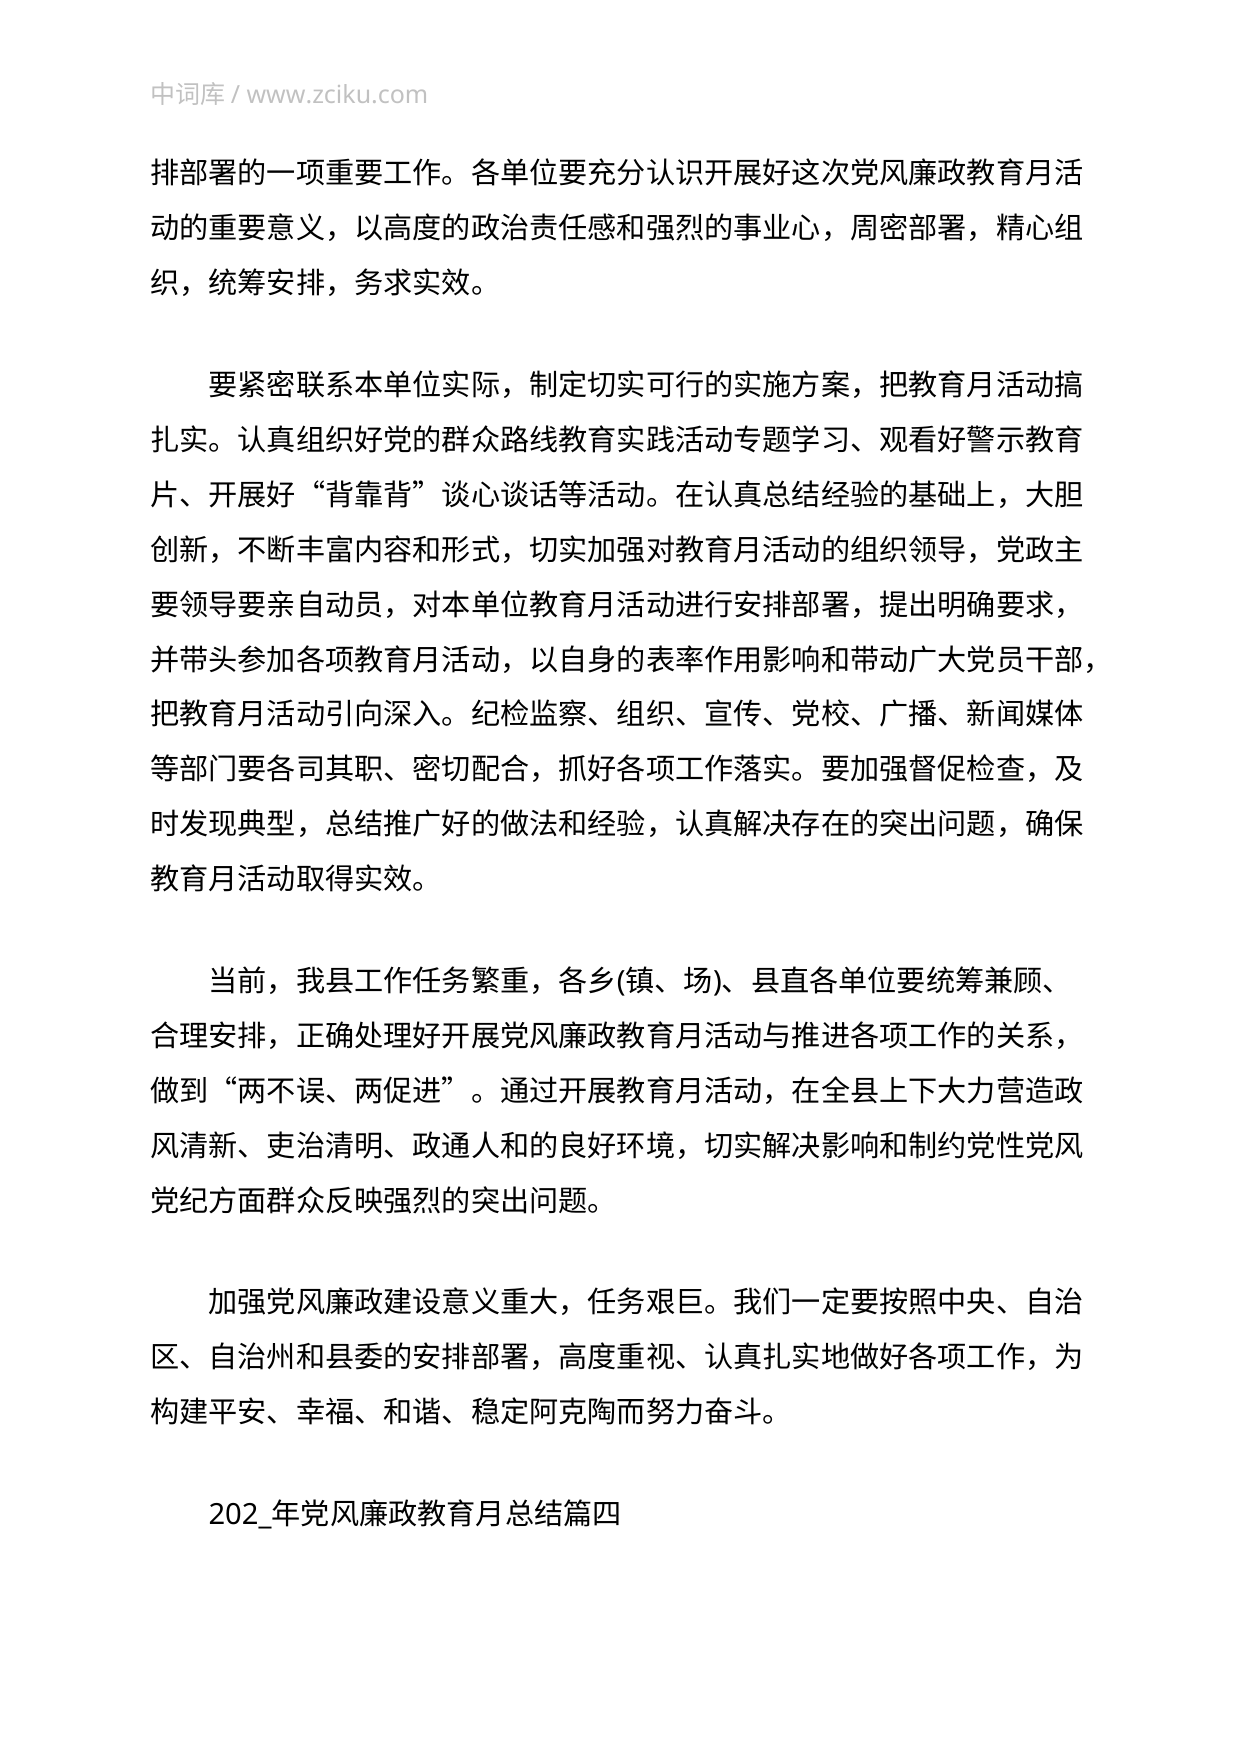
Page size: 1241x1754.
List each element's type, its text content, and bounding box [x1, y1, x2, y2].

text 202_年党风廉政教育月总结篇四 [150, 1490, 1090, 1533]
text 当前，我县工作任务繁重，各乡(镇、场)、县直各单位要统筹兼顾、合理安排，正确处理好开展党风廉政教育月活动与推进各项工作的关系，做到“两不误、两促进”。通过开展教育月活动，在全县上下大力营造政风清新、吏治清明、政通人和的良好环境，切实解决影响和制约党性党风党纪方面群众反映强烈的突出问题。 [150, 957, 1090, 1219]
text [150, 150, 1090, 302]
text 要紧密联系本单位实际，制定切实可行的实施方案，把教育月活动搞扎实。认真组织好党的群众路线教育实践活动专题学习、观看好警示教育片、开展好“背靠背”谈心谈话等活动。在认真总结经验的基础上，大胆创新，不断丰富内容和形式，切实加强对教育月活动的组织领导，党政主要领导要亲自动员，对本单位教育月活动进行安排部署，提出明确要求，并带头参加各项教育月活动，以自身的表率作用影响和带动广大党员干部，把教育月活动引向深入。纪检监察、组织、宣传、党校、广播、新闻媒体等部门要各司其职、密切配合，抓好各项工作落实。要加强督促检查，及时发现典型，总结推广好的做法和经验，认真解决存在的突出问题，确保教育月活动取得实效。 [150, 362, 1090, 898]
text 加强党风廉政建设意义重大，任务艰巨。我们一定要按照中央、自治区、自治州和县委的安排部署，高度重视、认真扎实地做好各项工作，为构建平安、幸福、和谐、稳定阿克陶而努力奋斗。 [150, 1279, 1090, 1431]
